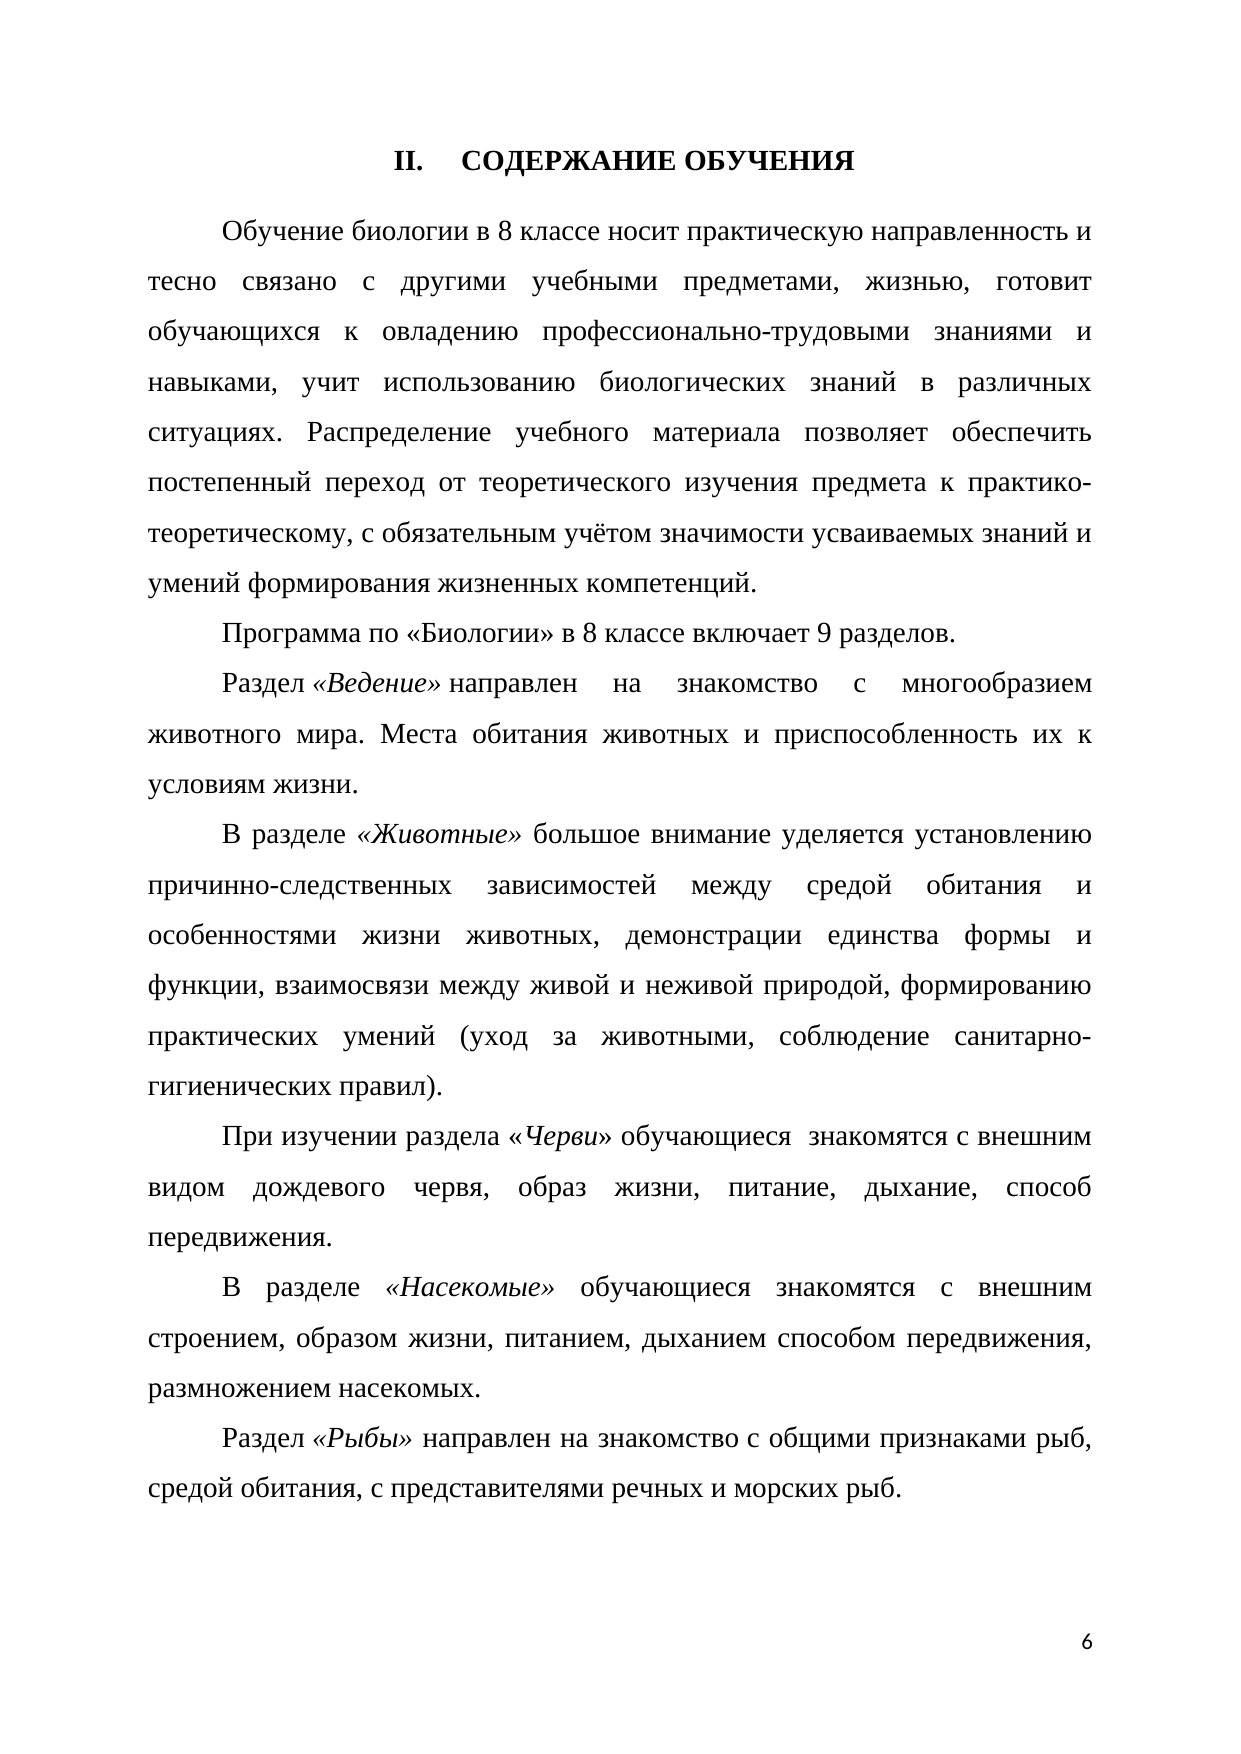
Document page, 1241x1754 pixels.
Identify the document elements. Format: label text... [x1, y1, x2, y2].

text В разделе «Животные» большое внимание уделяется установлению причинно-следственных зависимостей между средой обитания и особенностями жизни животных, демонстрации единства формы и функции, взаимосвязи между живой и неживой природой, формированию практических умений (уход за животными, соблюдение санитарно-гигиенических правил). [148, 817, 1092, 1102]
subtitle СОДЕРЖАНИЕ ОБУЧЕНИЯ [185, 143, 1092, 177]
text Раздел «Ведение» направлен на знакомство с многообразием животного мира. Места обитания животных и приспособленность их к условиям жизни. [148, 666, 1092, 800]
text Раздел «Рыбы» направлен на знакомство с общими признаками рыб, средой обитания, с представителями речных и морских рыб. [148, 1420, 1092, 1504]
text При изучении раздела «Черви» обучающиеся знакомятся с внешним видом дождевого червя, образ жизни, питание, дыхание, способ передвижения. [148, 1118, 1092, 1253]
text Программа по «Биологии» в 8 классе включает 9 разделов. [148, 615, 1092, 649]
text Обучение биологии в 8 классе носит практическую направленность и тесно связано с другими учебными предметами, жизнью, готовит обучающихся к овладению профессионально-трудовыми знаниями и навыками, учит использованию биологических знаний в различных ситуациях. Распределение учебного материала позволяет обеспечить постепенный переход от теоретического изучения предмета к практико-теоретическому, с обязательным учётом значимости усваиваемых знаний и умений формирования жизненных компетенций. [148, 213, 1092, 598]
text В разделе «Насекомые» обучающиеся знакомятся с внешним строением, образом жизни, питанием, дыханием способом передвижения, размножением насекомых. [148, 1269, 1092, 1403]
